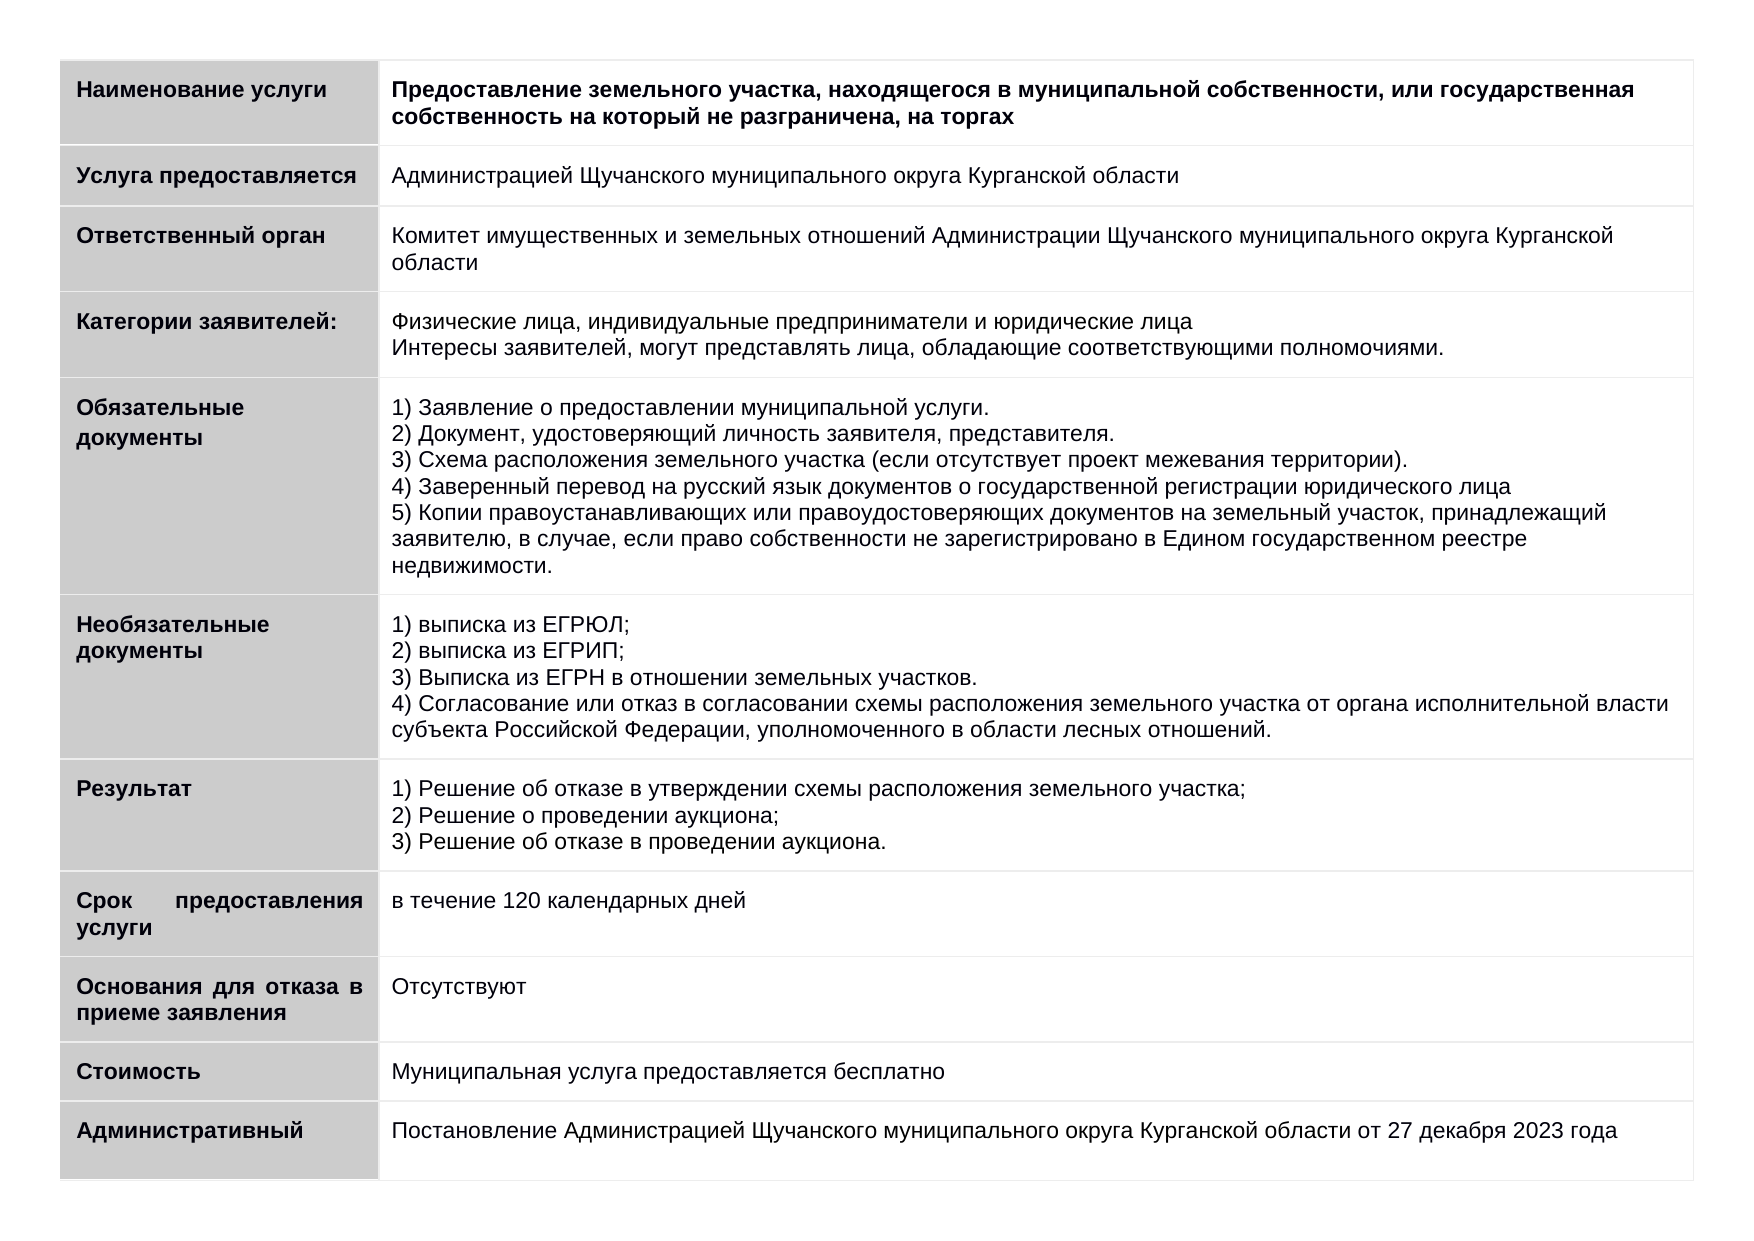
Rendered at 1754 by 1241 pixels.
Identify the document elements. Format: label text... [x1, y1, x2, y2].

table_cell Обязательные документы [60, 378, 378, 594]
table_header Наименование услуги [60, 61, 378, 144]
table_cell Необязательные документы [60, 595, 378, 758]
table_cell 1) выписка из ЕГРЮЛ; 2) выписка из ЕГРИП; 3) Выписка из ЕГРН в отношении земельных участков. 4) Согласование или отказ в согласовании схемы расположения земельного участка от органа исполнительной власти субъекта Российской Федерации, уполномоченного в области лесных отношений. [380, 595, 1693, 758]
table_cell Срок предоставления услуги [60, 872, 378, 956]
table_cell Ответственный орган [60, 207, 378, 291]
table_header Предоставление земельного участка, находящегося в муниципальной собственности, или государственная собственность на который не разграничена, на торгах [380, 61, 1693, 144]
table_cell Категории заявителей: [60, 292, 378, 376]
table_cell Отсутствуют [380, 957, 1693, 1041]
table_cell Физические лица, индивидуальные предприниматели и юридические лица Интересы заявителей, могут представлять лица, обладающие соответствующими полномочиями. [380, 292, 1693, 376]
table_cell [380, 1102, 1693, 1179]
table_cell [60, 1102, 378, 1179]
table_cell 1) Заявление о предоставлении муниципальной услуги. 2) Документ, удостоверяющий личность заявителя, представителя. 3) Схема расположения земельного участка (если отсутствует проект межевания территории). 4) Заверенный перевод на русский язык документов о государственной регистрации юридического лица 5) Копии правоустанавливающих или правоудостоверяющих документов на земельный участок, принадлежащий заявителю, в случае, если право собственности не зарегистрировано в Едином государственном реестре недвижимости. [380, 378, 1693, 594]
table_cell 1) Решение об отказе в утверждении схемы расположения земельного участка; 2) Решение о проведении аукциона; 3) Решение об отказе в проведении аукциона. [380, 760, 1693, 870]
table_cell Стоимость [60, 1043, 378, 1100]
table_cell Основания для отказа в приеме заявления [60, 957, 378, 1041]
table_cell Услуга предоставляется [60, 146, 378, 205]
table_cell в течение 120 календарных дней [380, 872, 1693, 956]
table_cell Результат [60, 760, 378, 870]
table_cell Комитет имущественных и земельных отношений Администрации Щучанского муниципального округа Курганской области [380, 207, 1693, 291]
table_cell Администрацией Щучанского муниципального округа Курганской области [380, 146, 1693, 205]
table_cell Муниципальная услуга предоставляется бесплатно [380, 1043, 1693, 1100]
